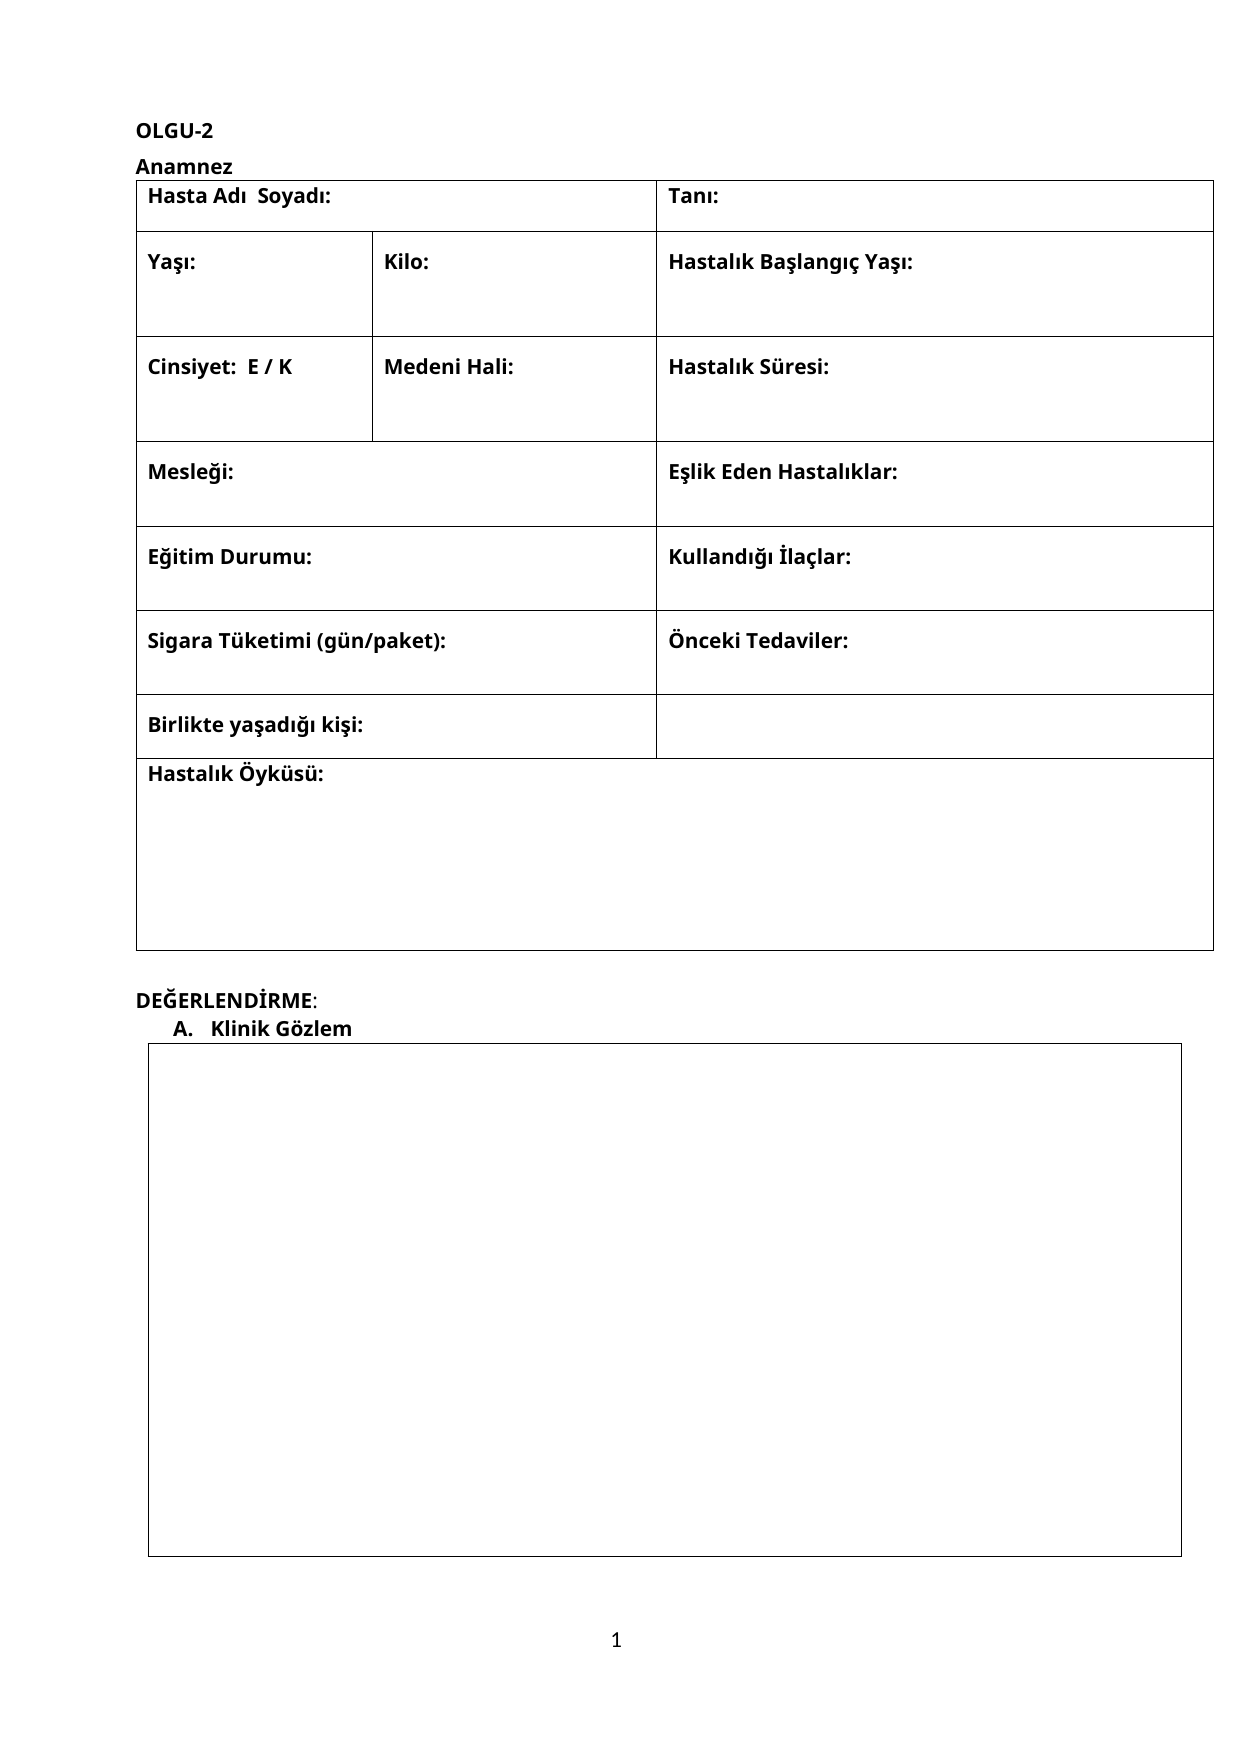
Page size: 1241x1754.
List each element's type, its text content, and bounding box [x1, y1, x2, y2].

table_cell Birlikte yaşadığı kişi: [137, 695, 656, 758]
table_cell Önceki Tedaviler: [657, 611, 1213, 694]
table_cell Cinsiyet: E / K [137, 337, 372, 441]
text OLGU-2 [135, 116, 707, 144]
text DEĞERLENDİRME: [135, 986, 1096, 1014]
table_header Hasta Adı Soyadı: [137, 181, 656, 231]
table_header Tanı: [657, 181, 1213, 231]
table_cell Hastalık Süresi: [657, 337, 1213, 441]
table_cell Kullandığı İlaçlar: [657, 527, 1213, 610]
table_cell Sigara Tüketimi (gün/paket): [137, 611, 656, 694]
table_header [149, 1044, 1181, 1556]
table_cell Eşlik Eden Hastalıklar: [657, 442, 1213, 526]
table_cell Mesleği: [137, 442, 656, 526]
table_cell Eğitim Durumu: [137, 527, 656, 610]
list Klinik Gözlem [173, 1014, 1096, 1043]
text Anamnez [135, 152, 707, 180]
table_cell Medeni Hali: [373, 337, 656, 441]
table_cell [657, 695, 1213, 758]
table_cell Kilo: [373, 232, 656, 336]
table_cell Yaşı: [137, 232, 372, 336]
table_cell Hastalık Başlangıç Yaşı: [657, 232, 1213, 336]
table_cell Hastalık Öyküsü: [137, 759, 1213, 950]
